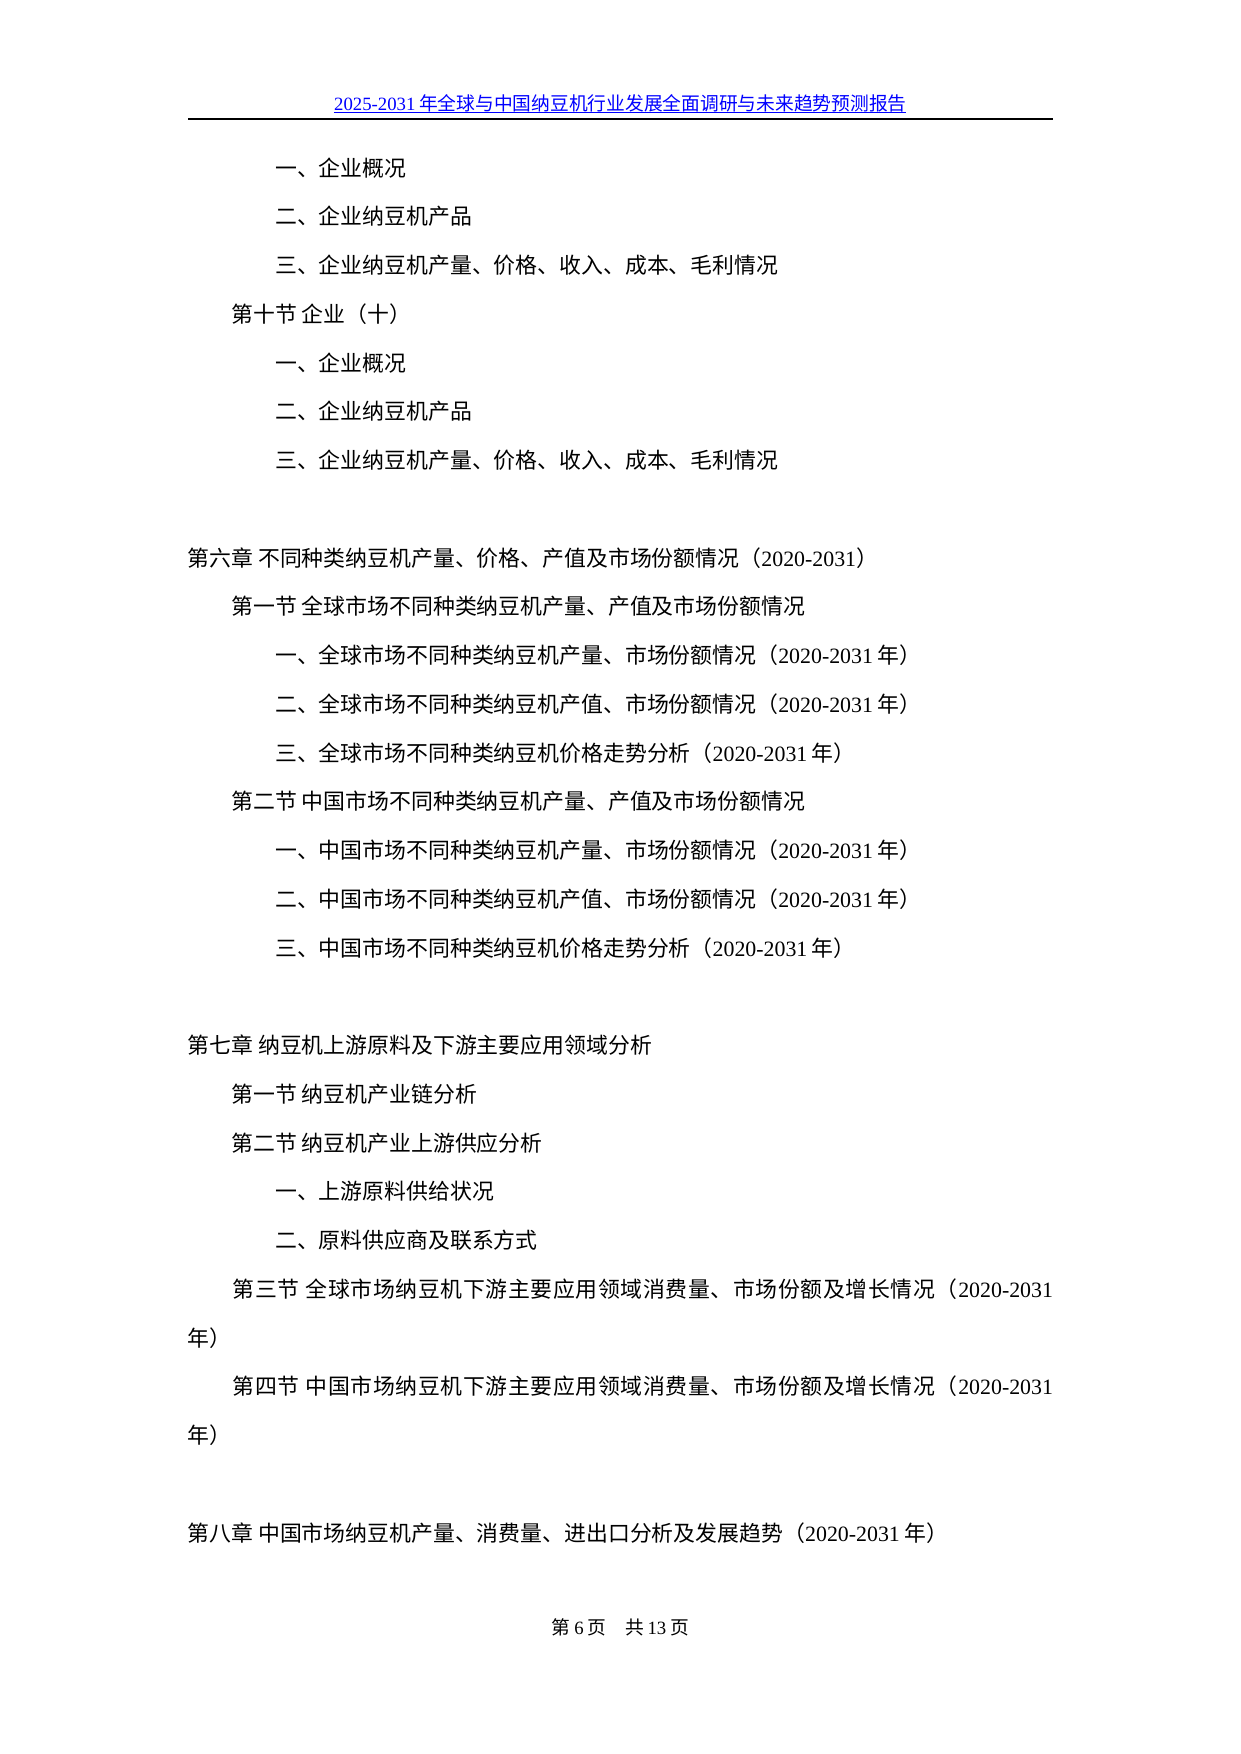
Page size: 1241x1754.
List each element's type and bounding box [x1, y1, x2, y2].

text [187, 150, 1053, 1548]
